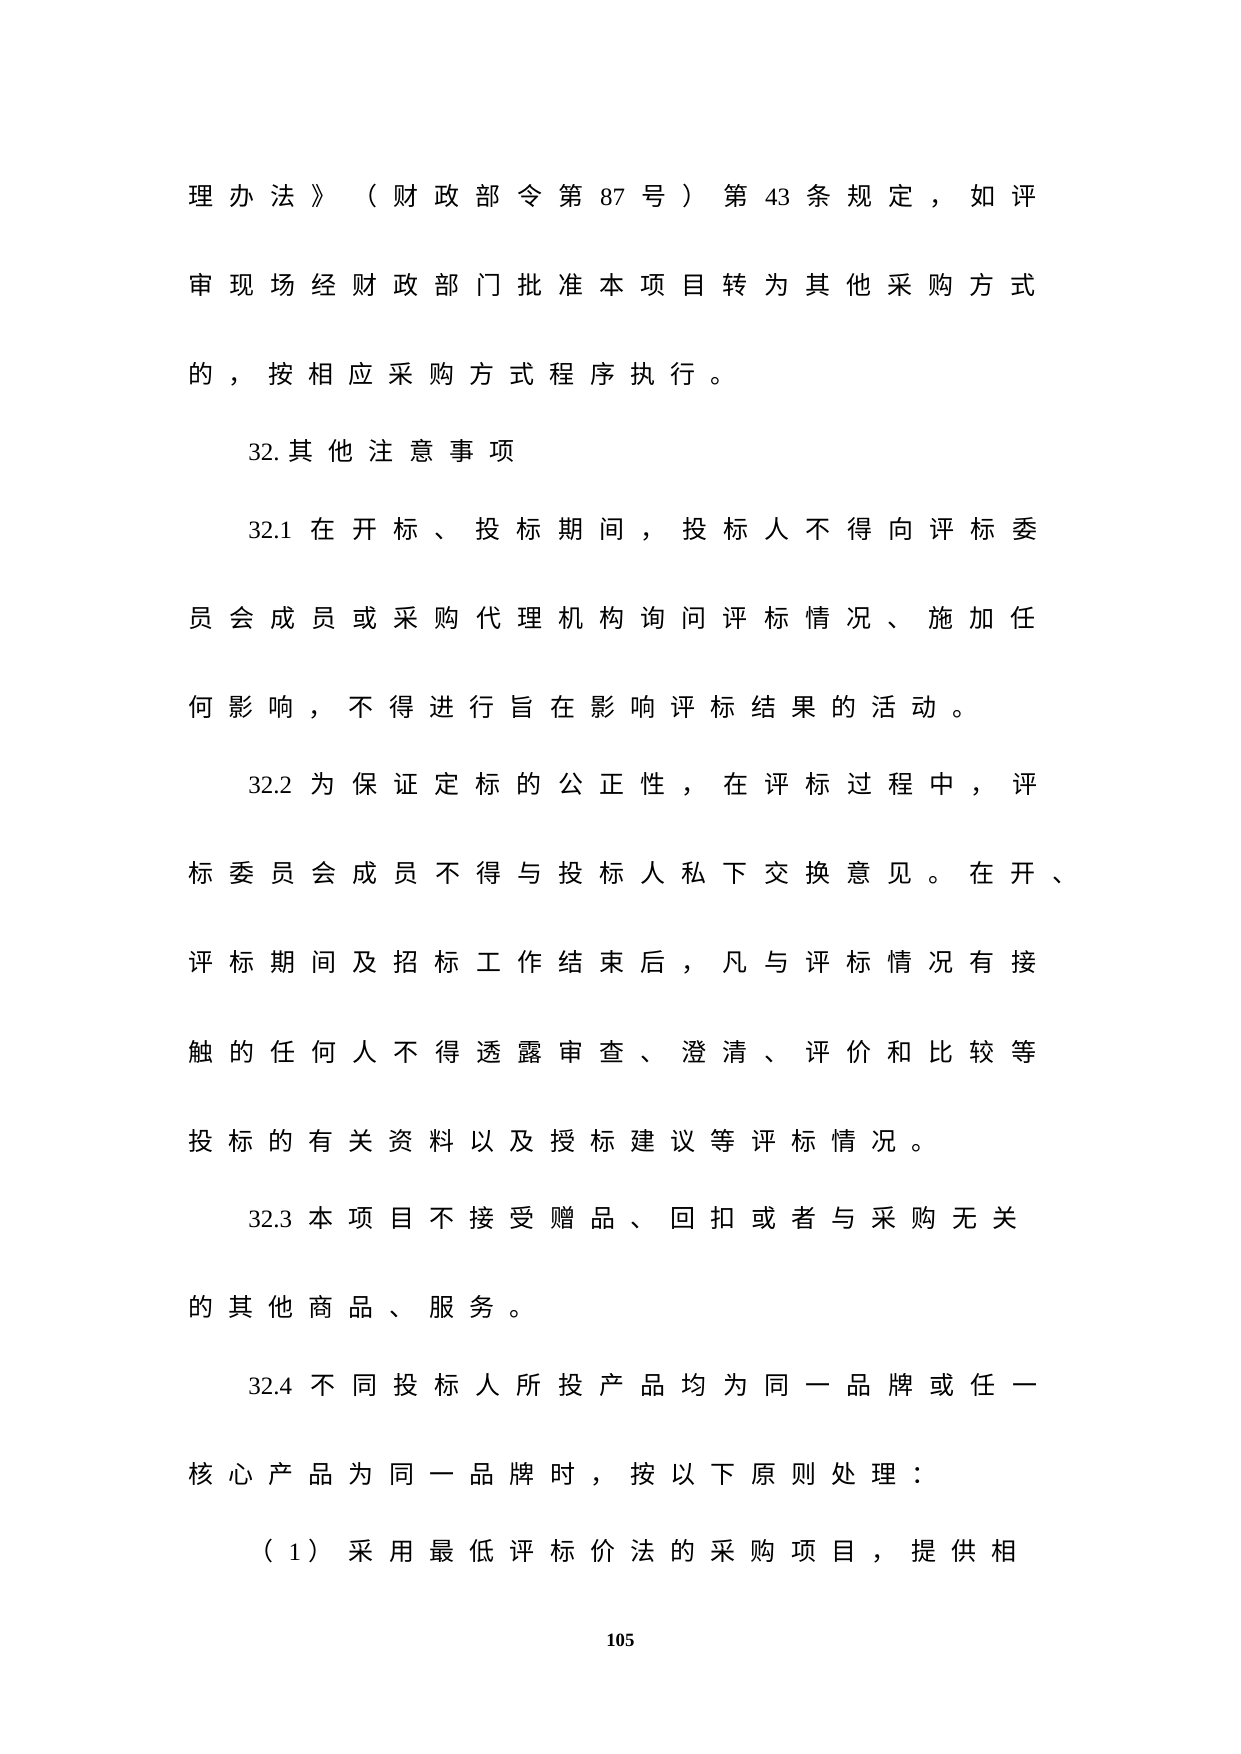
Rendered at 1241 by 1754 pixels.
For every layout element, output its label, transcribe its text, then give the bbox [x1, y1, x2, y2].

text 32.3 本项目不接受赠品、回扣或者与采购无关的其他商品、服务。 [188, 1187, 1052, 1335]
text 32.4 不同投标人所投产品均为同一品牌或任一核心产品为同一品牌时，按以下原则处理： [188, 1353, 1052, 1502]
text 32. 其他注意事项 [188, 420, 1052, 479]
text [188, 1520, 1052, 1579]
text 32.1 在开标、投标期间，投标人不得向评标委员会成员或采购代理机构询问评标情况、施加任何影响，不得进行旨在影响评标结果的活动。 [188, 498, 1052, 735]
text 32.2 为保证定标的公正性，在评标过程中，评标委员会成员不得与投标人私下交换意见。在开、评标期间及招标工作结束后，凡与评标情况有接触的任何人不得透露审查、澄清、评价和比较等投标的有关资料以及授标建议等评标情况。 [188, 753, 1052, 1169]
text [188, 164, 1052, 402]
